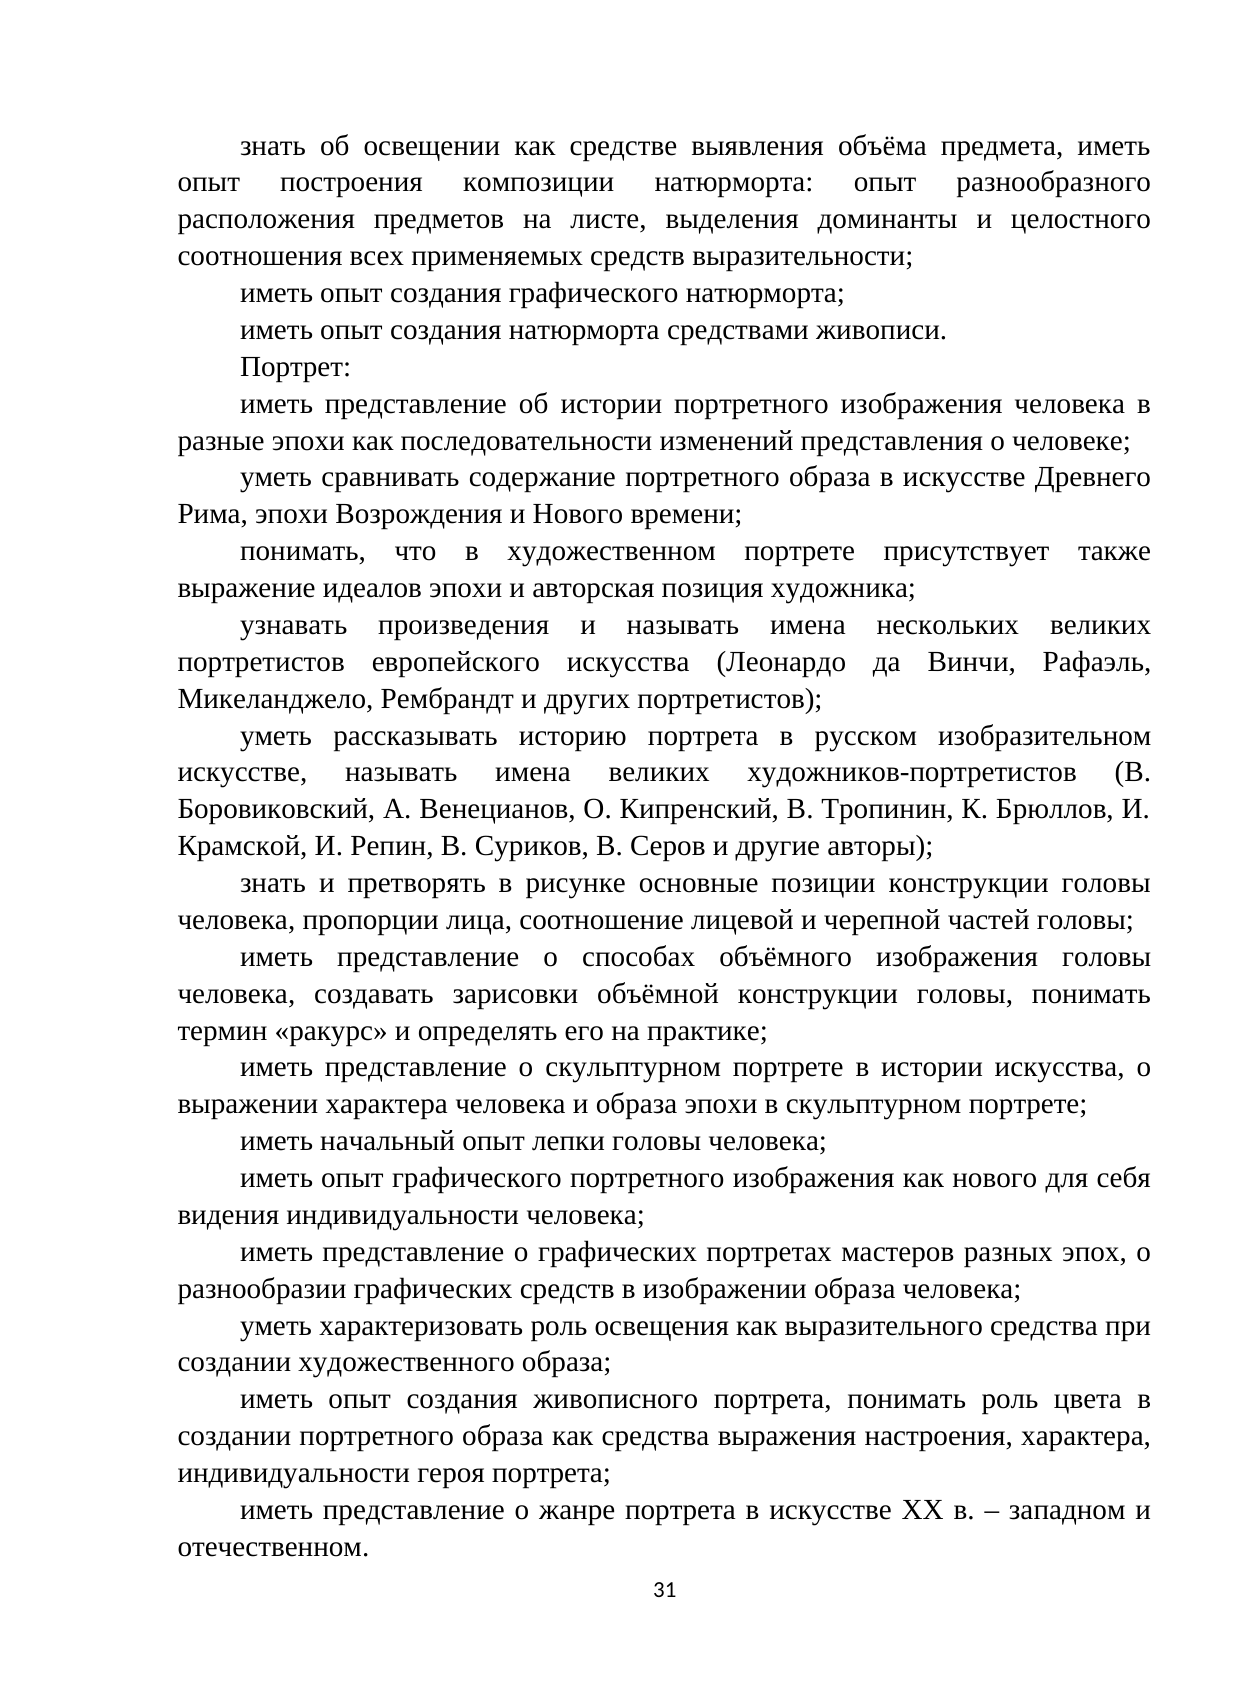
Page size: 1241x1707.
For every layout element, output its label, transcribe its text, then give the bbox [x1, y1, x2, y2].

text иметь представление о способах объёмного изображения головы человека, создавать зарисовки объёмной конструкции головы, понимать термин «ракурс» и определять его на практике; [177, 939, 1152, 1046]
text иметь представление о скульптурном портрете в истории искусства, о выражении характера человека и образа эпохи в скульптурном портрете; [177, 1049, 1152, 1120]
text иметь представление о жанре портрета в искусстве ХХ в. – западном и отечественном. [177, 1492, 1152, 1562]
text уметь рассказывать историю портрета в русском изобразительном искусстве, называть имена великих художников-портретистов (В. Боровиковский, А. Венецианов, О. Кипренский, В. Тропинин, К. Брюллов, И. Крамской, И. Репин, В. Суриков, В. Серов и другие авторы); [177, 718, 1152, 862]
text иметь начальный опыт лепки головы человека; [177, 1123, 1152, 1157]
text знать об освещении как средстве выявления объёма предмета, иметь опыт построения композиции натюрморта: опыт разнообразного расположения предметов на листе, выделения доминанты и целостного соотношения всех применяемых средств выразительности; [177, 128, 1152, 272]
text иметь опыт создания натюрморта средствами живописи. [177, 312, 1152, 346]
text иметь опыт создания живописного портрета, понимать роль цвета в создании портретного образа как средства выражения настроения, характера, индивидуальности героя портрета; [177, 1381, 1152, 1489]
text иметь опыт графического портретного изображения как нового для себя видения индивидуальности человека; [177, 1160, 1152, 1231]
text уметь сравнивать содержание портретного образа в искусстве Древнего Рима, эпохи Возрождения и Нового времени; [177, 459, 1152, 530]
text уметь характеризовать роль освещения как выразительного средства при создании художественного образа; [177, 1308, 1152, 1378]
text Портрет: [177, 349, 1152, 382]
text знать и претворять в рисунке основные позиции конструкции головы человека, пропорции лица, соотношение лицевой и черепной частей головы; [177, 865, 1152, 936]
text узнавать произведения и называть имена нескольких великих портретистов европейского искусства (Леонардо да Винчи, Рафаэль, Микеланджело, Рембрандт и других портретистов); [177, 607, 1152, 714]
text понимать, что в художественном портрете присутствует также выражение идеалов эпохи и авторская позиция художника; [177, 533, 1152, 604]
text иметь опыт создания графического натюрморта; [177, 275, 1152, 309]
text иметь представление о графических портретах мастеров разных эпох, о разнообразии графических средств в изображении образа человека; [177, 1234, 1152, 1304]
text иметь представление об истории портретного изображения человека в разные эпохи как последовательности изменений представления о человеке; [177, 386, 1152, 456]
